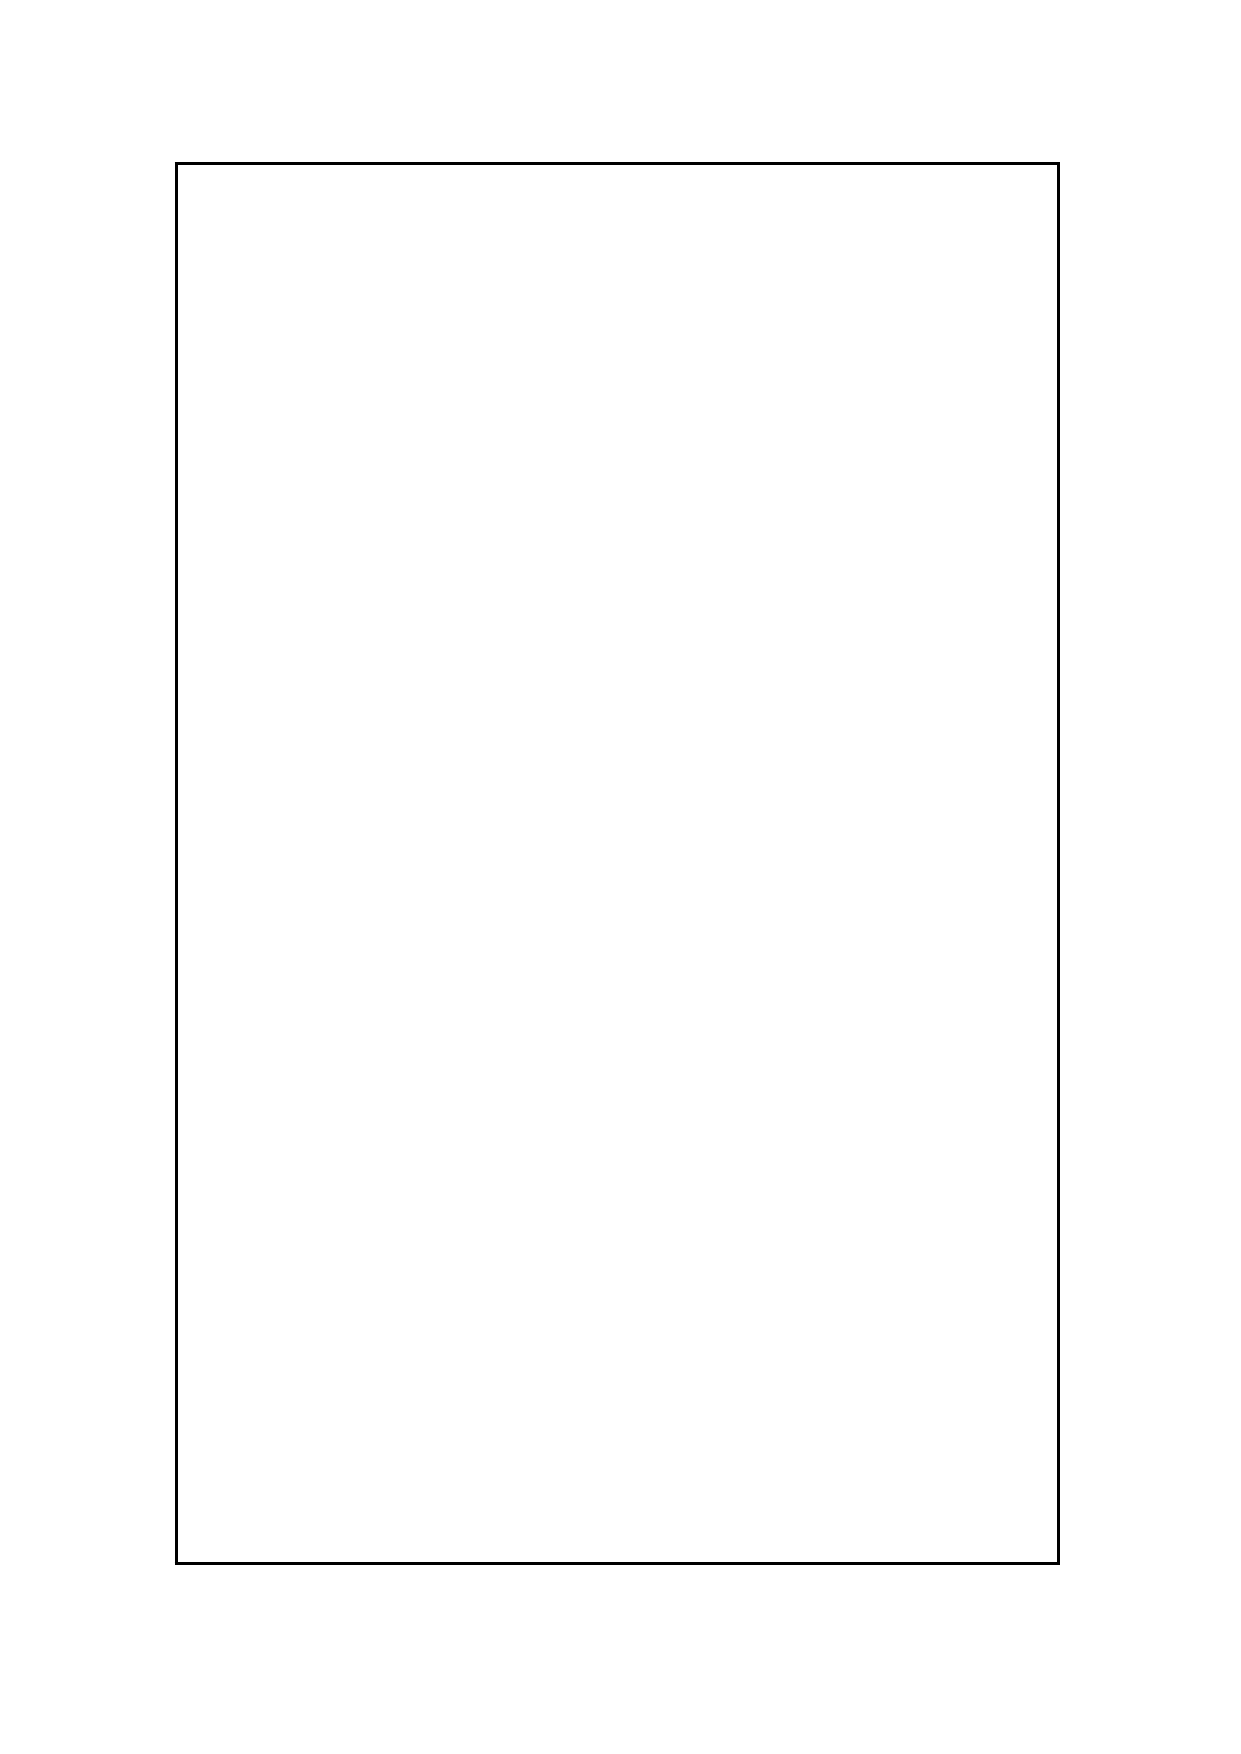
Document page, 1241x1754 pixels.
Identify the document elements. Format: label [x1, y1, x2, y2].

table_header [178, 165, 1057, 1562]
